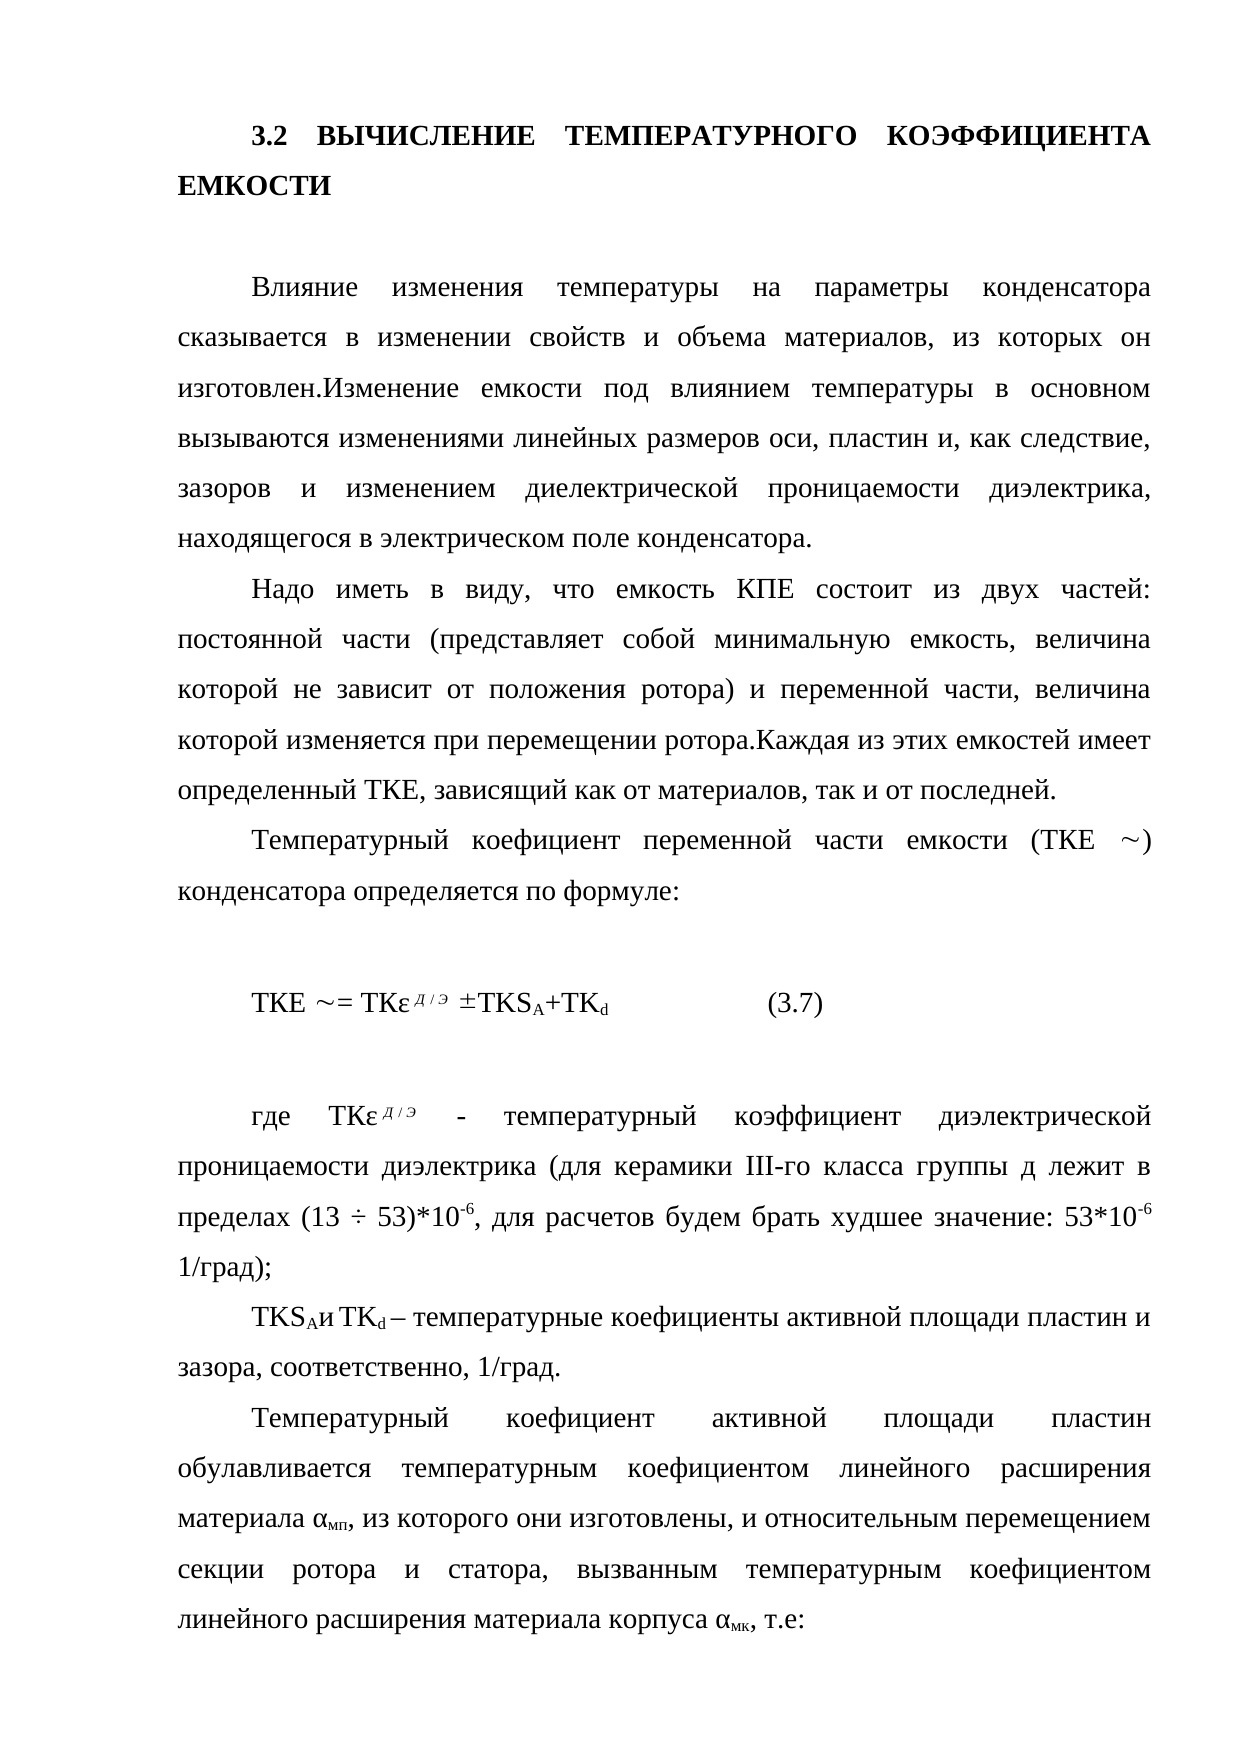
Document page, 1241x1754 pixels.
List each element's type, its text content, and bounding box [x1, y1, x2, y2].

text где ТКε - температурный коэффициент диэлектрической проницаемости диэлектрика (для керамики III-го класса группы д лежит в пределах (13 ÷ 53)*10-6, для расчетов будем брать худшее значение: 53*10-6 1/град); [177, 1086, 1152, 1282]
text Температурный коефициент активной площади пластин обулавливается температурным коефициентом линейного расширения материала αмп, из которого они изготовлены, и относительным перемещением секции ротора и статора, вызванным температурным коефициентом линейного расширения материала корпуса αмк, т.е: [177, 1400, 1152, 1635]
text 3.2 ВЫЧИСЛЕНИЕ ТЕМПЕРАТУРНОГО КОЭФФИЦИЕНТА ЕМКОСТИ [177, 118, 1152, 202]
text TKSAи TKd – температурные коефициенты активной площади пластин и зазора, соответственно, 1/град. [177, 1299, 1152, 1383]
text ТКЕ = ТКεTKSA+TKd (3.7) [177, 973, 1152, 1019]
text Влияние изменения температуры на параметры конденсатора сказывается в изменении свойств и объема материалов, из которых он изготовлен.Изменение емкости под влиянием температуры в основном вызываются изменениями линейных размеров оси, пластин и, как следствие, зазоров и изменением диелектрической проницаемости диэлектрика, находящегося в электрическом поле конденсатора. [177, 269, 1152, 554]
text Температурный коефициент переменной части емкости (ТКЕ ) конденсатора определяется по формуле: [177, 822, 1152, 906]
text Надо иметь в виду, что емкость КПЕ состоит из двух частей: постоянной части (представляет собой минимальную емкость, величина которой не зависит от положения ротора) и переменной части, величина которой изменяется при перемещении ротора.Каждая из этих емкостей имеет определенный ТКЕ, зависящий как от материалов, так и от последней. [177, 571, 1152, 806]
